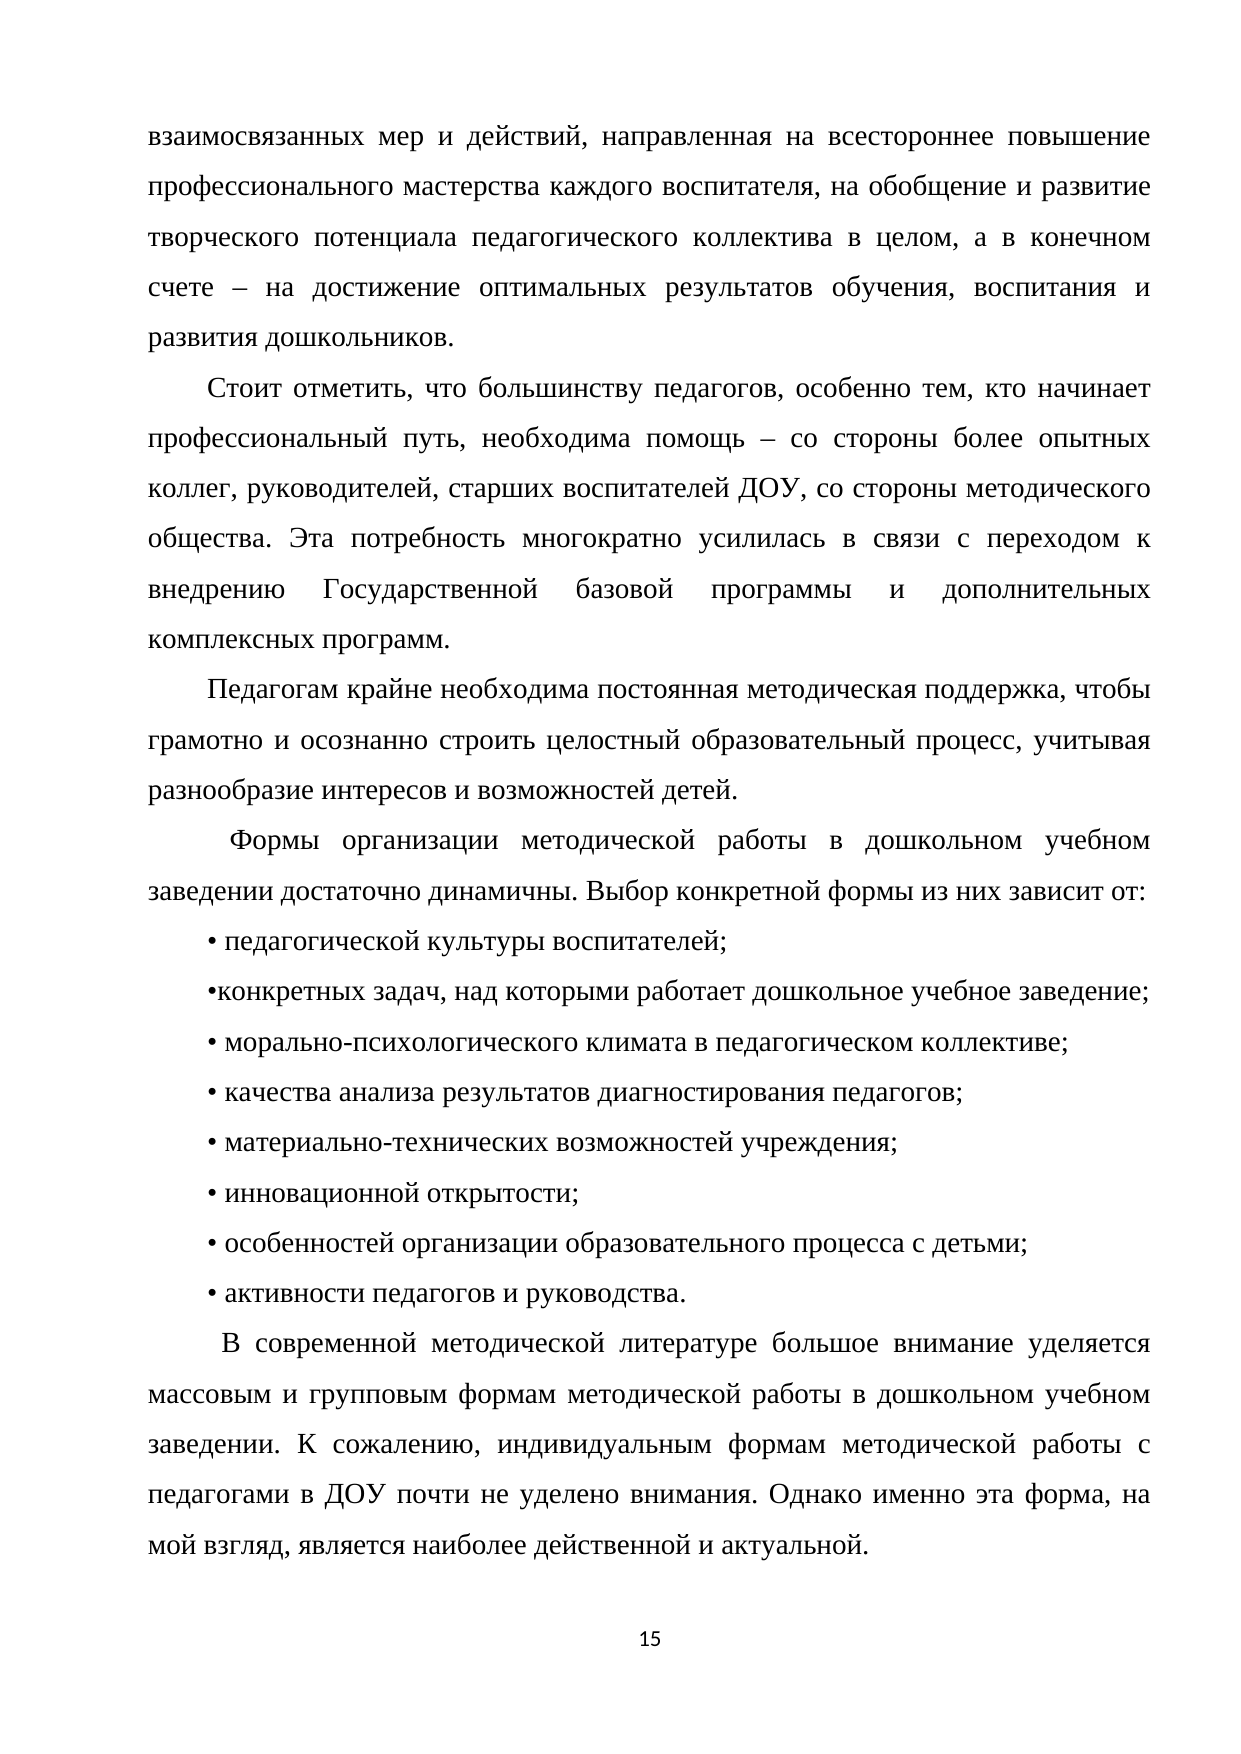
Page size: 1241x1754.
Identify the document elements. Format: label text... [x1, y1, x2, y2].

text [148, 118, 1152, 353]
text • педагогической культуры воспитателей; [148, 923, 1152, 957]
text • инновационной открытости; [148, 1175, 1152, 1208]
text В современной методической литературе большое внимание уделяется массовым и групповым формам методической работы в дошкольном учебном заведении. К сожалению, индивидуальным формам методической работы с педагогами в ДОУ почти не уделено внимания. Однако именно эта форма, на мой взгляд, является наиболее действенной и актуальной. [148, 1326, 1152, 1560]
text Педагогам крайне необходима постоянная методическая поддержка, чтобы грамотно и осознанно строить целостный образовательный процесс, учитывая разнообразие интересов и возможностей детей. [148, 672, 1152, 806]
text • активности педагогов и руководства. [148, 1275, 1152, 1309]
text Формы организации методической работы в дошкольном учебном заведении достаточно динамичны. Выбор конкретной формы из них зависит от: [148, 822, 1152, 906]
text • материально-технических возможностей учреждения; [148, 1124, 1152, 1158]
text • морально-психологического климата в педагогическом коллективе; [148, 1024, 1152, 1057]
text • качества анализа результатов диагностирования педагогов; [148, 1074, 1152, 1108]
text •конкретных задач, над которыми работает дошкольное учебное заведение; [148, 973, 1152, 1007]
text • особенностей организации образовательного процесса с детьми; [148, 1225, 1152, 1258]
text Стоит отметить, что большинству педагогов, особенно тем, кто начинает профессиональный путь, необходима помощь – со стороны более опытных коллег, руководителей, старших воспитателей ДОУ, со стороны методического общества. Эта потребность многократно усилилась в связи с переходом к внедрению Государственной базовой программы и дополнительных комплексных программ. [148, 370, 1152, 655]
